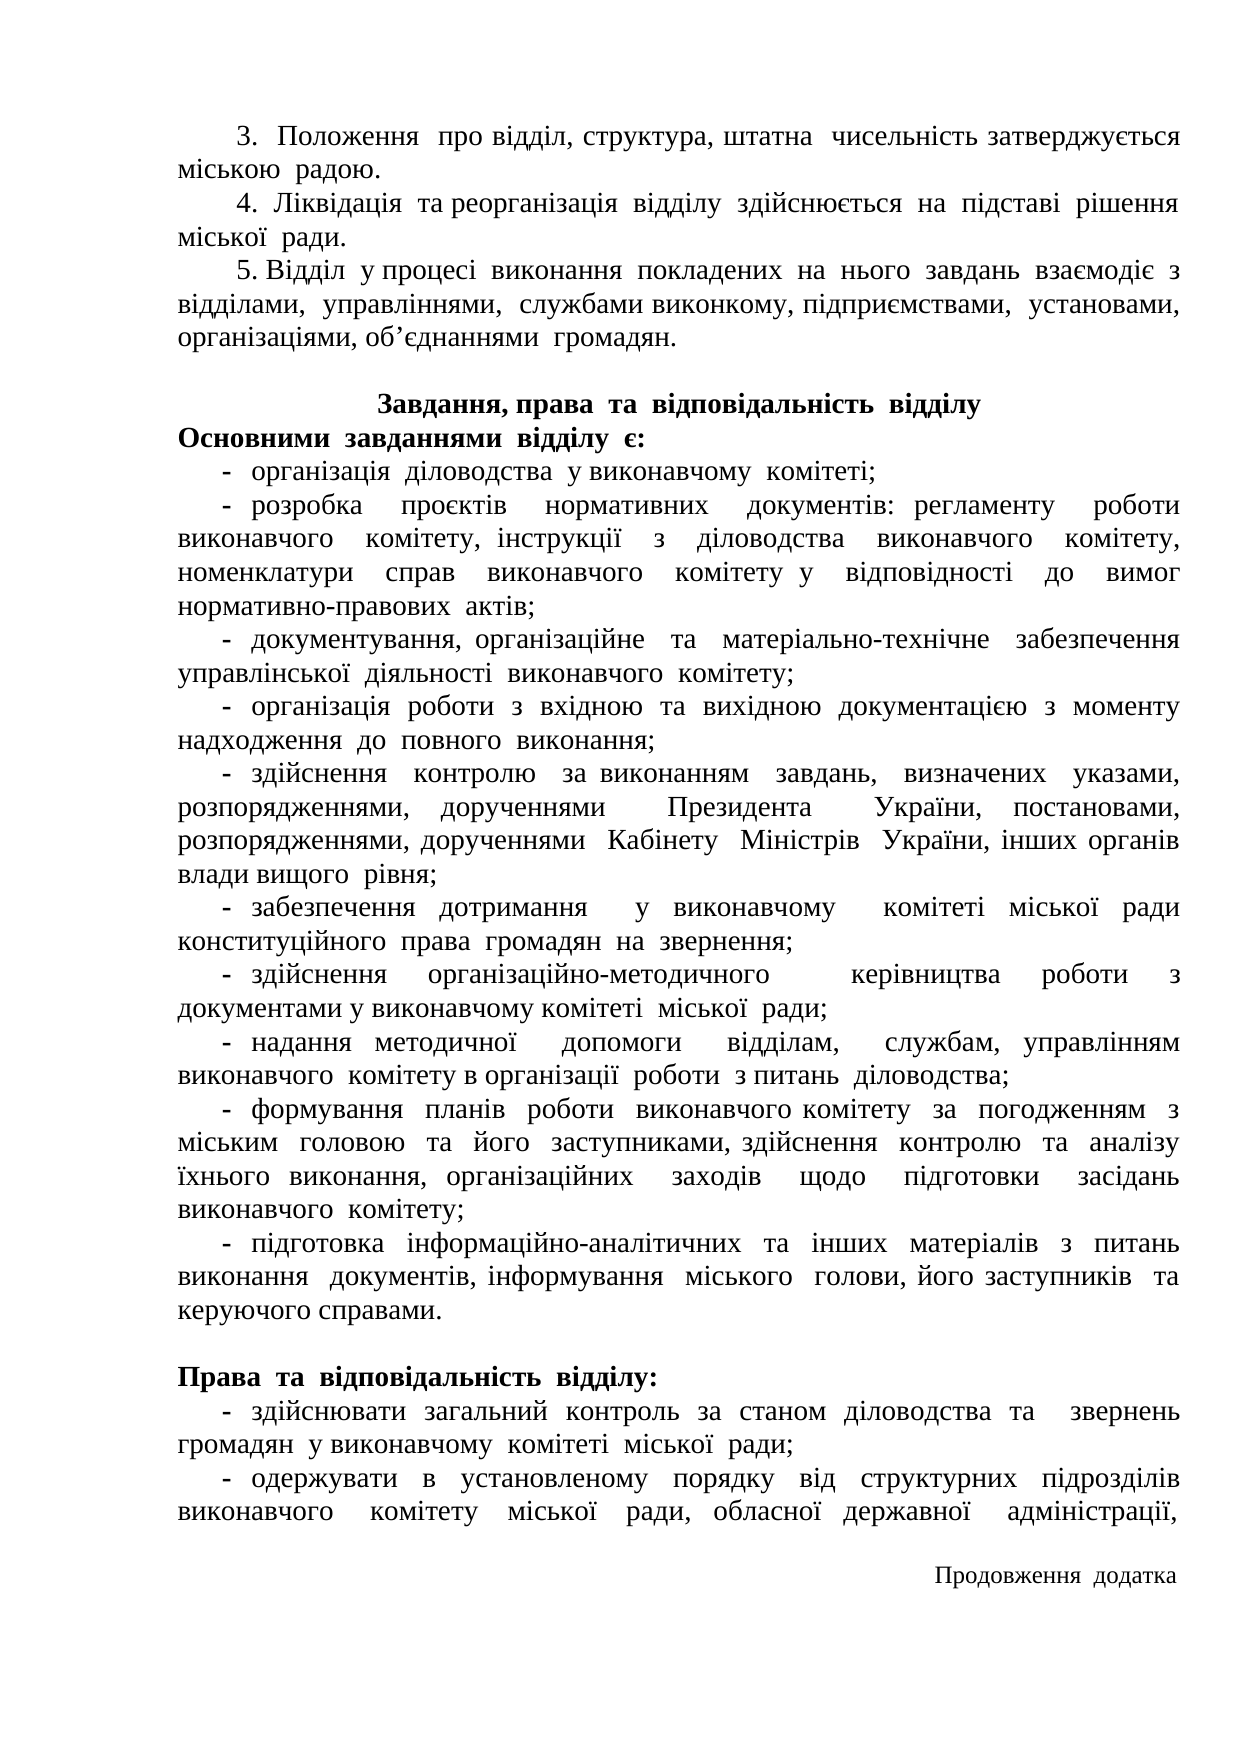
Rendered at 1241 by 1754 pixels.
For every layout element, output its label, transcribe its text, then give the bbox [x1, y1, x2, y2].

text 3. Положення про відділ, структура, штатна чисельність затверджується міською радою. [177, 118, 1181, 185]
list підготовка інформаційно-аналітичних та інших матеріалів з питань виконання документів, інформування міського голови, його заступників та керуючого справами. [177, 1225, 1181, 1326]
list здійснення контролю за виконанням завдань, визначених указами, розпорядженнями, дорученнями Президента України, постановами, розпорядженнями, дорученнями Кабінету Міністрів України, інших органів влади вищого рівня; [177, 755, 1181, 889]
list забезпечення дотримання у виконавчому комітеті міської ради конституційного права громадян на звернення; [177, 889, 1181, 957]
list одержувати в установленому порядку від структурних підрозділів виконавчого комітету міської ради, обласної державної адміністрації, [177, 1460, 1181, 1527]
text Основними завданнями відділу є: [177, 420, 1181, 453]
list організація діловодства у виконавчому комітеті; [177, 453, 1181, 487]
list надання методичної допомоги відділам, службам, управлінням виконавчого комітету в організації роботи з питань діловодства; [177, 1024, 1181, 1091]
text 4. Ліквідація та реорганізація відділу здійснюється на підставі рішення міської ради. [177, 185, 1181, 252]
text 5. Відділ у процесі виконання покладених на нього завдань взаємодіє з відділами, управліннями, службами виконкому, підприємствами, установами, організаціями, об’єднаннями громадян. [177, 252, 1181, 353]
text Продовження додатка [222, 1560, 1181, 1589]
list документування, організаційне та матеріально-технічне забезпечення управлінської діяльності виконавчого комітету; [177, 621, 1181, 688]
text Права та відповідальність відділу: [177, 1359, 1181, 1393]
text Завдання, права та відповідальність відділу [177, 386, 1181, 420]
list здійснювати загальний контроль за станом діловодства та звернень громадян у виконавчому комітеті міської ради; [177, 1393, 1181, 1460]
list розробка проєктів нормативних документів: регламенту роботи виконавчого комітету, інструкції з діловодства виконавчого комітету, номенклатури справ виконавчого комітету у відповідності до вимог нормативно-правових актів; [177, 487, 1181, 621]
list організація роботи з вхідною та вихідною документацією з моменту надходження до повного виконання; [177, 688, 1181, 755]
list формування планів роботи виконавчого комітету за погодженням з міським головою та його заступниками, здійснення контролю та аналізу їхнього виконання, організаційних заходів щодо підготовки засідань виконавчого комітету; [177, 1091, 1181, 1225]
list здійснення організаційно-методичного керівництва роботи з документами у виконавчому комітеті міської ради; [177, 957, 1181, 1024]
